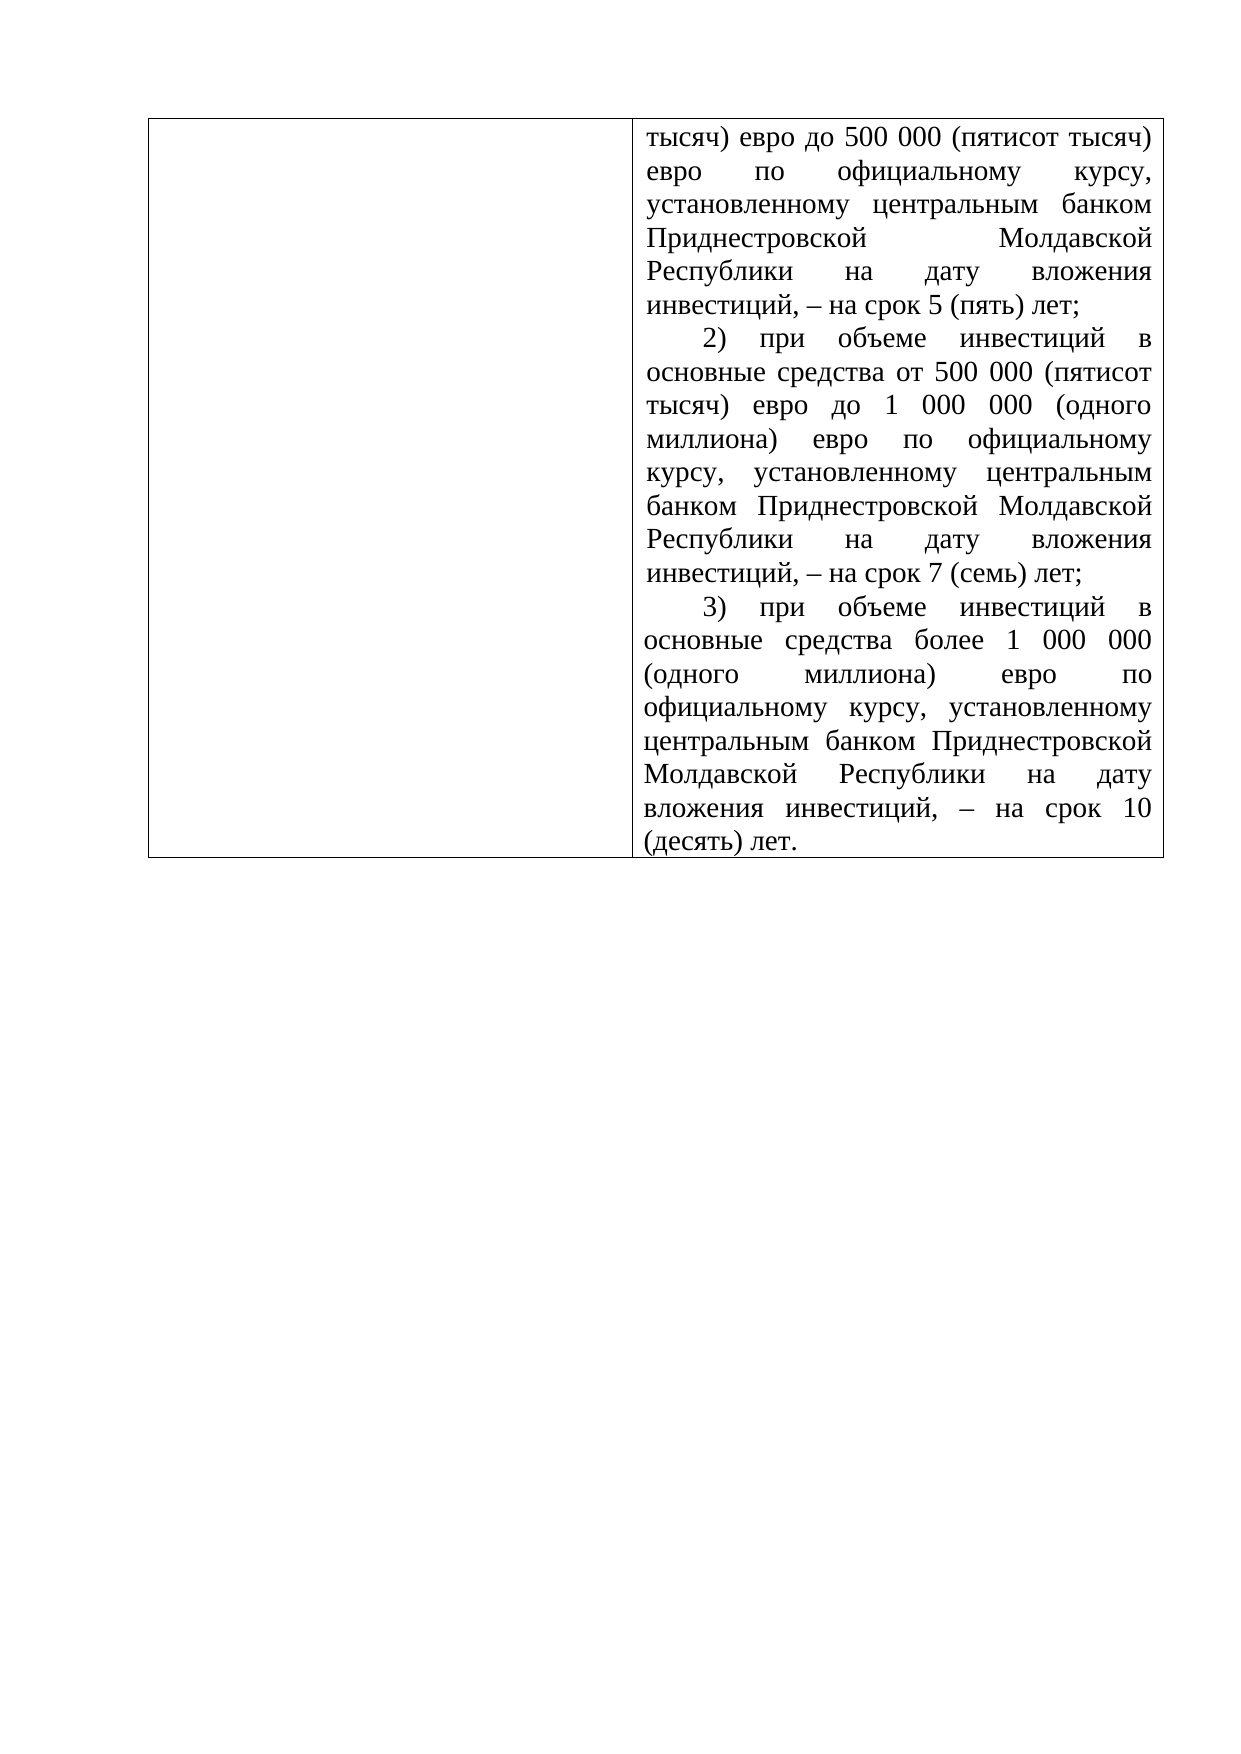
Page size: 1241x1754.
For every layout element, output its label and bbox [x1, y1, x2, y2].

table_cell [633, 119, 1163, 857]
table_cell [149, 119, 632, 857]
